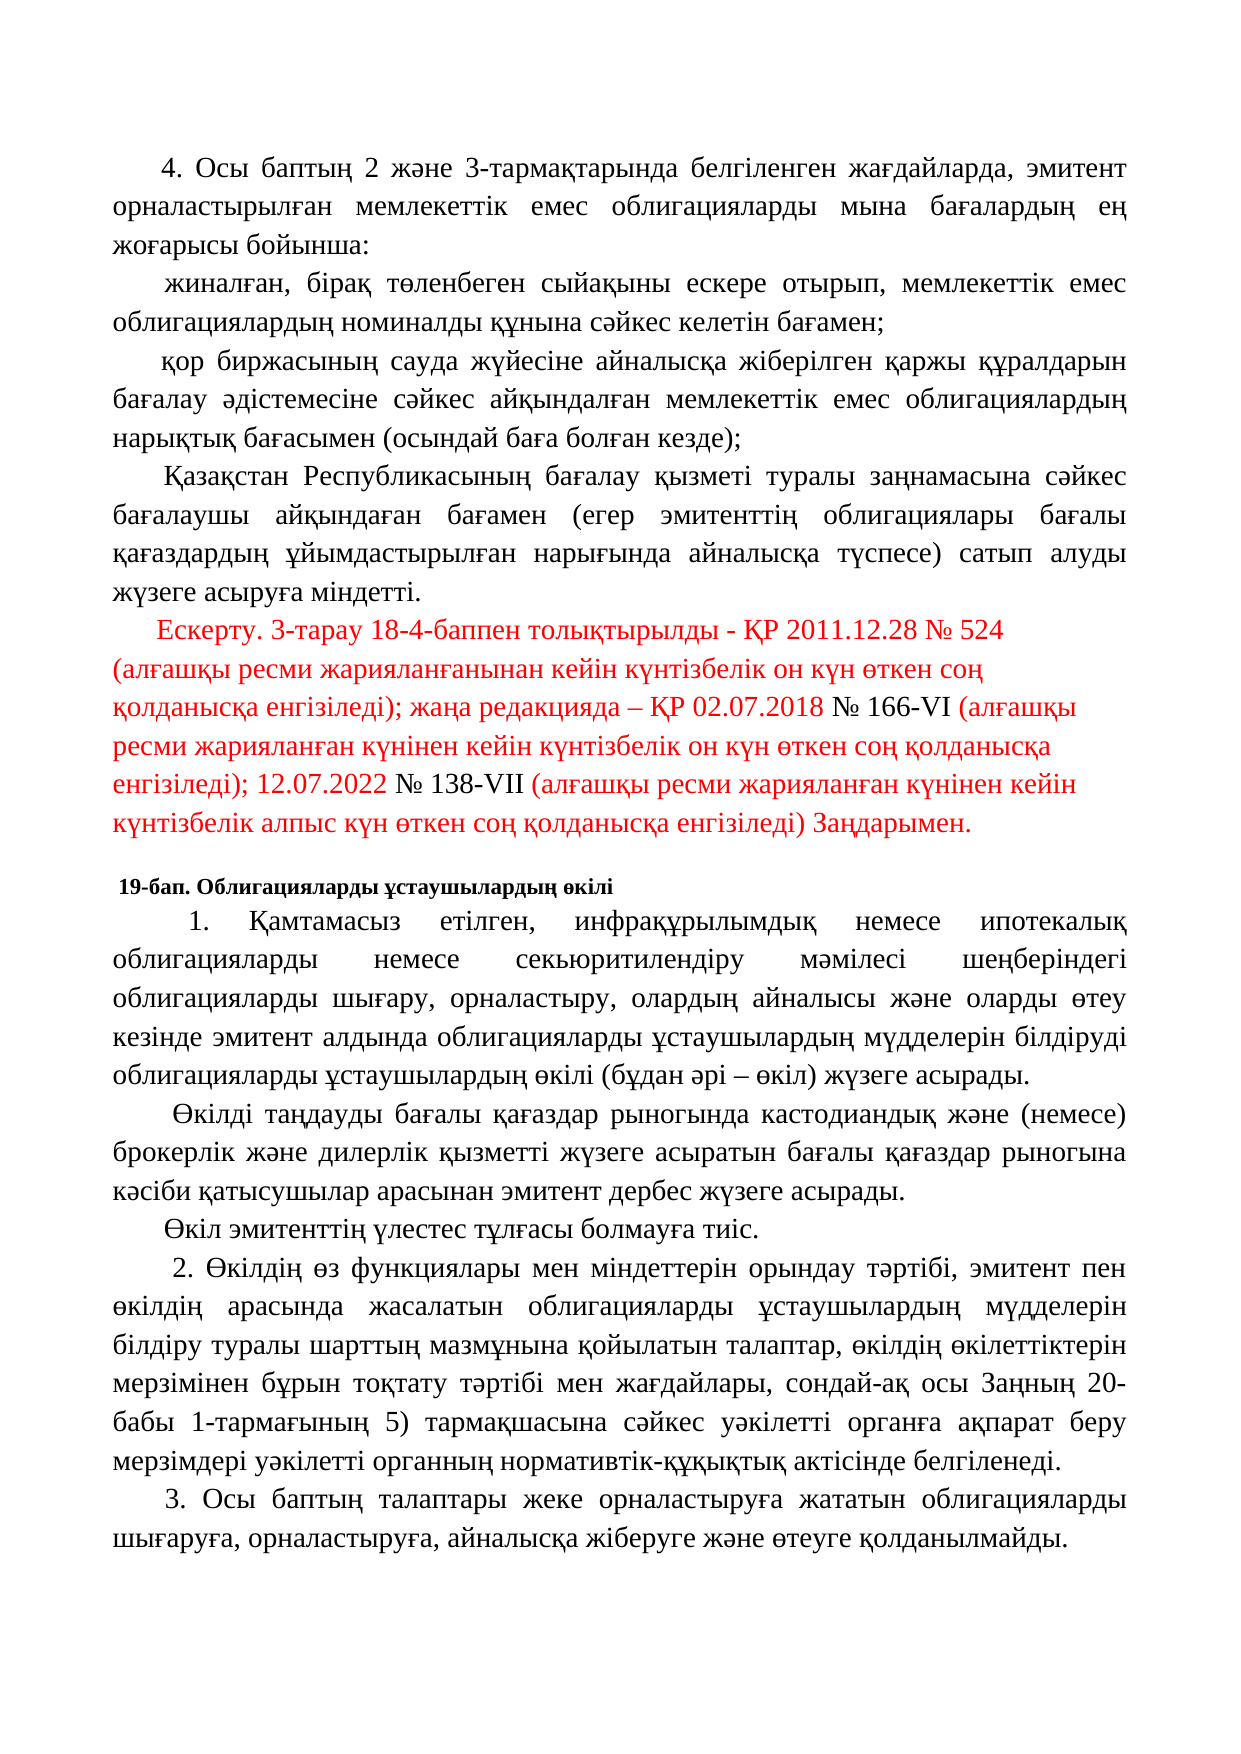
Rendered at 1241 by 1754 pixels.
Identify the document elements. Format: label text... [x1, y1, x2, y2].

text 1. Қамтамасыз етілген, инфрақұрылымдық немесе ипотекалық облигацияларды немесе секьюритилендіру мәмілесі шеңберіндегі облигацияларды шығару, орналастыру, олардың айналысы және оларды өтеу кезiнде эмитент алдында облигацияларды ұстаушылардың мүдделерiн бiлдiрудi облигацияларды ұстаушылардың өкiлi (бұдан әрi – өкiл) жүзеге асырады. [112, 903, 1128, 1091]
text 2. Өкілдің өз функциялары мен міндеттерін орындау тәртібі, эмитент пен өкілдің арасында жасалатын облигацияларды ұстаушылардың мүдделерін білдіру туралы шарттың мазмұнына қойылатын талаптар, өкілдің өкілеттіктерін мерзімінен бұрын тоқтату тәртібі мен жағдайлары, сондай-ақ осы Заңның 20-бабы 1-тармағының 5) тармақшасына сәйкес уәкілетті органға ақпарат беру мерзімдері уәкілетті органның нормативтік-құқықтық актісінде белгіленеді. [112, 1250, 1128, 1476]
text Өкiл эмитенттiң үлестес тұлғасы болмауға тиiс. [112, 1211, 1128, 1245]
text 4. Осы баптың 2 және 3-тармақтарында белгіленген жағдайларда, эмитент орналастырылған мемлекеттік емес облигацияларды мына бағалардың ең жоғарысы бойынша: [112, 150, 1128, 261]
text қор биржасының сауда жүйесіне айналысқа жіберілген қаржы құралдарын бағалау әдістемесіне сәйкес айқындалған мемлекеттік емес облигациялардың нарықтық бағасымен (осындай баға болған кезде); [112, 343, 1128, 453]
text Қазақстан Республикасының бағалау қызметі туралы заңнамасына сәйкес бағалаушы айқындаған бағамен (егер эмитенттің облигациялары бағалы қағаздардың ұйымдастырылған нарығында айналысқа түспесе) сатып алуды жүзеге асыруға міндетті. [112, 458, 1128, 607]
text Өкiлдi таңдауды бағалы қағаздар рыногында кастодиандық және (немесе) брокерлiк және дилерлiк қызметтi жүзеге асыратын бағалы қағаздар рыногына кәсiби қатысушылар арасынан эмитент дербес жүзеге асырады. [112, 1096, 1128, 1206]
text жиналған, бірақ төленбеген сыйақыны ескере отырып, мемлекеттік емес облигациялардың номиналды құнына сәйкес келетін бағамен; [112, 266, 1128, 338]
text 3. Осы баптың талаптары жеке орналастыруға жататын облигацияларды шығаруға, орналастыруға, айналысқа жіберуге және өтеуге қолданылмайды. [112, 1481, 1128, 1553]
text 19-бап. Облигацияларды ұстаушылардың өкiлi [112, 873, 1128, 899]
text Ескерту. 3-тарау 18-4-баппен толықтырылды - ҚР 2011.12.28 № 524 (алғашқы ресми жарияланғанынан кейін күнтізбелік он күн өткен соң қолданысқа енгізіледі); жаңа редакцияда – ҚР 02.07.2018 № 166-VІ (алғашқы ресми жарияланған күнінен кейін күнтізбелік он күн өткен соң қолданысқа енгізіледі); 12.07.2022 № 138-VII (алғашқы ресми жарияланған күнінен кейін күнтізбелік алпыс күн өткен соң қолданысқа енгізіледі) Заңдарымен. [112, 612, 1128, 869]
